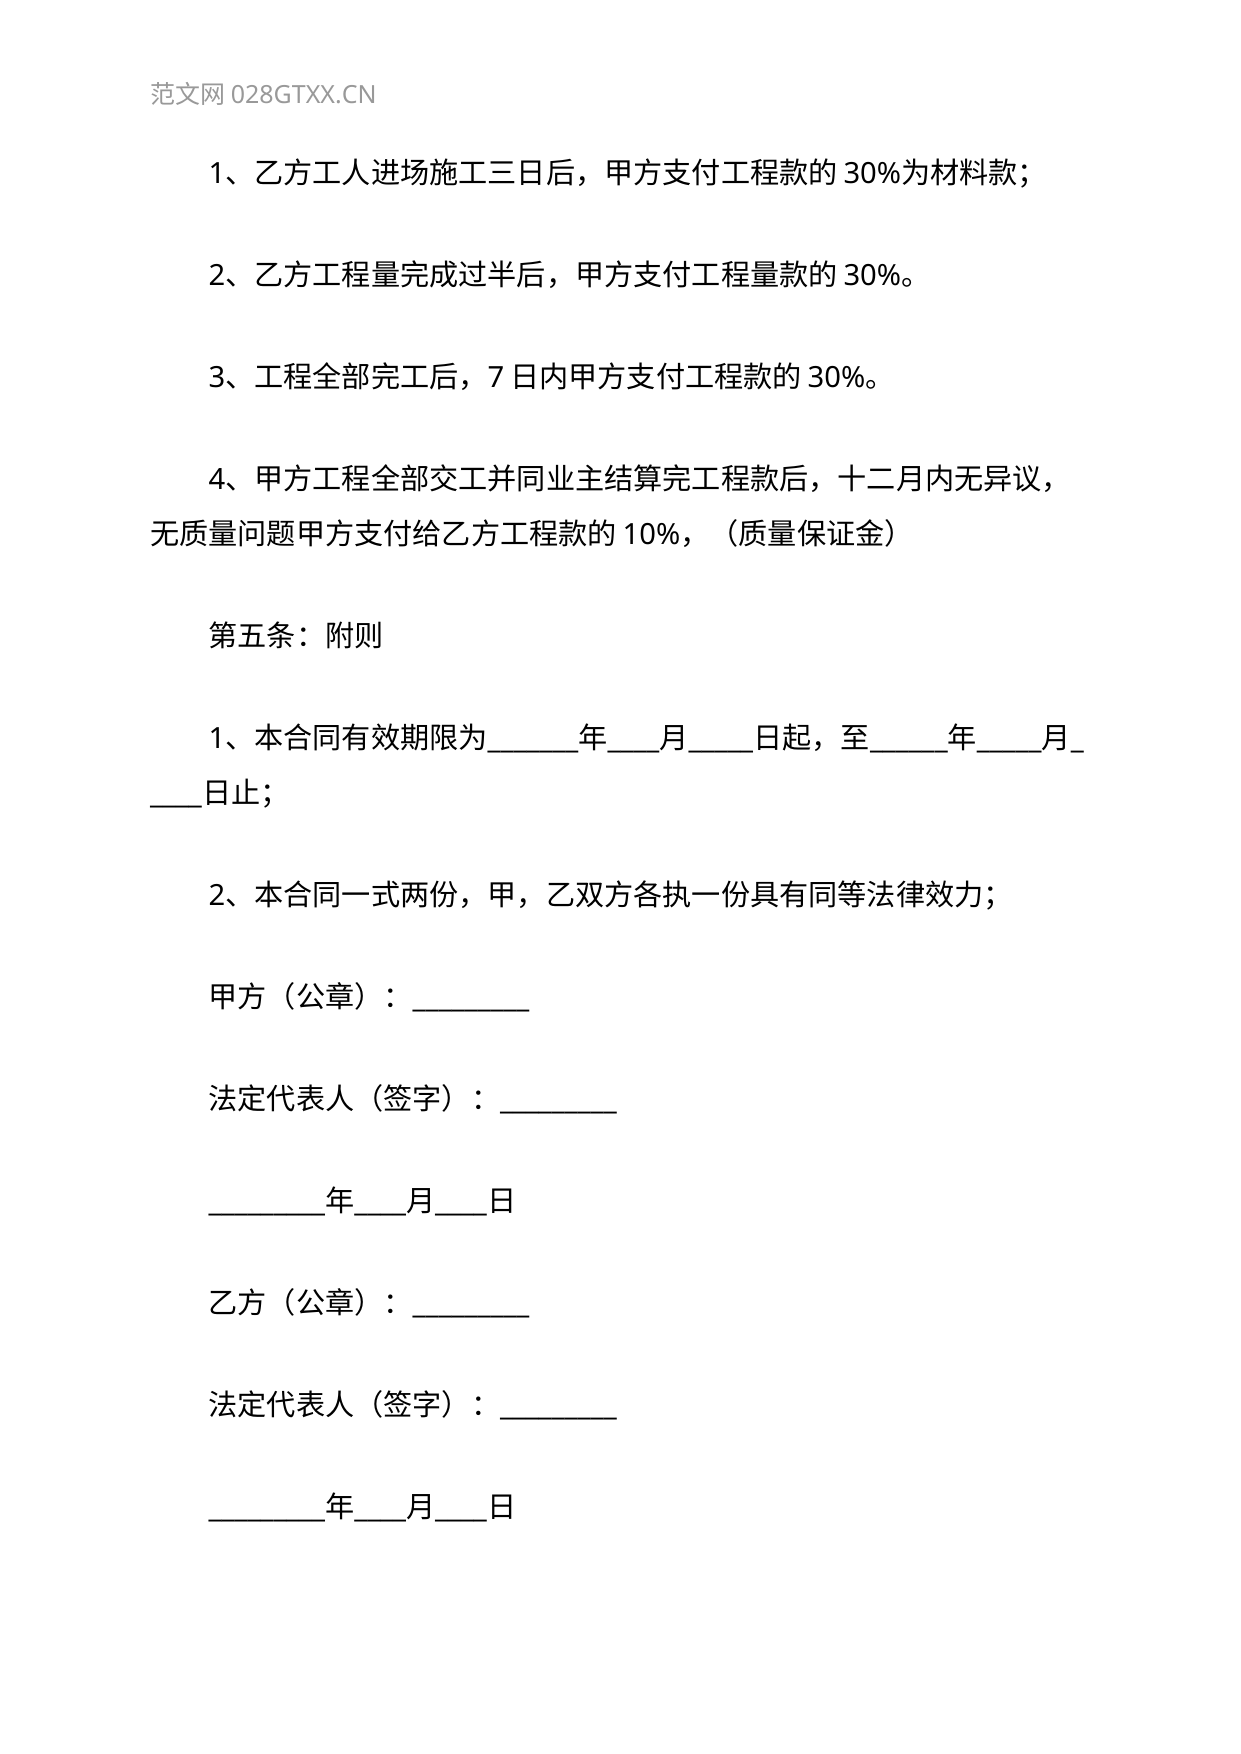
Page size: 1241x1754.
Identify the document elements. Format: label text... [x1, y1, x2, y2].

text 2、乙方工程量完成过半后，甲方支付工程量款的30%。 [150, 252, 1090, 294]
text 1、乙方工人进场施工三日后，甲方支付工程款的30%为材料款； [150, 150, 1090, 192]
text 2、本合同一式两份，甲，乙双方各执一份具有同等法律效力； [150, 872, 1090, 914]
text 3、工程全部完工后，7日内甲方支付工程款的30%。 [150, 354, 1090, 396]
text 法定代表人（签字）：_________ [150, 1382, 1090, 1424]
text 1、本合同有效期限为_______年____月_____日起，至______年_____月_____日止； [150, 715, 1090, 812]
text _________年____月____日 [150, 1483, 1090, 1526]
text 法定代表人（签字）：_________ [150, 1076, 1090, 1118]
text 第五条：附则 [150, 613, 1090, 655]
text _________年____月____日 [150, 1178, 1090, 1220]
text 乙方（公章）：_________ [150, 1279, 1090, 1322]
text 甲方（公章）：_________ [150, 974, 1090, 1016]
text 4、甲方工程全部交工并同业主结算完工程款后，十二月内无异议，无质量问题甲方支付给乙方工程款的10%，（质量保证金） [150, 456, 1090, 553]
